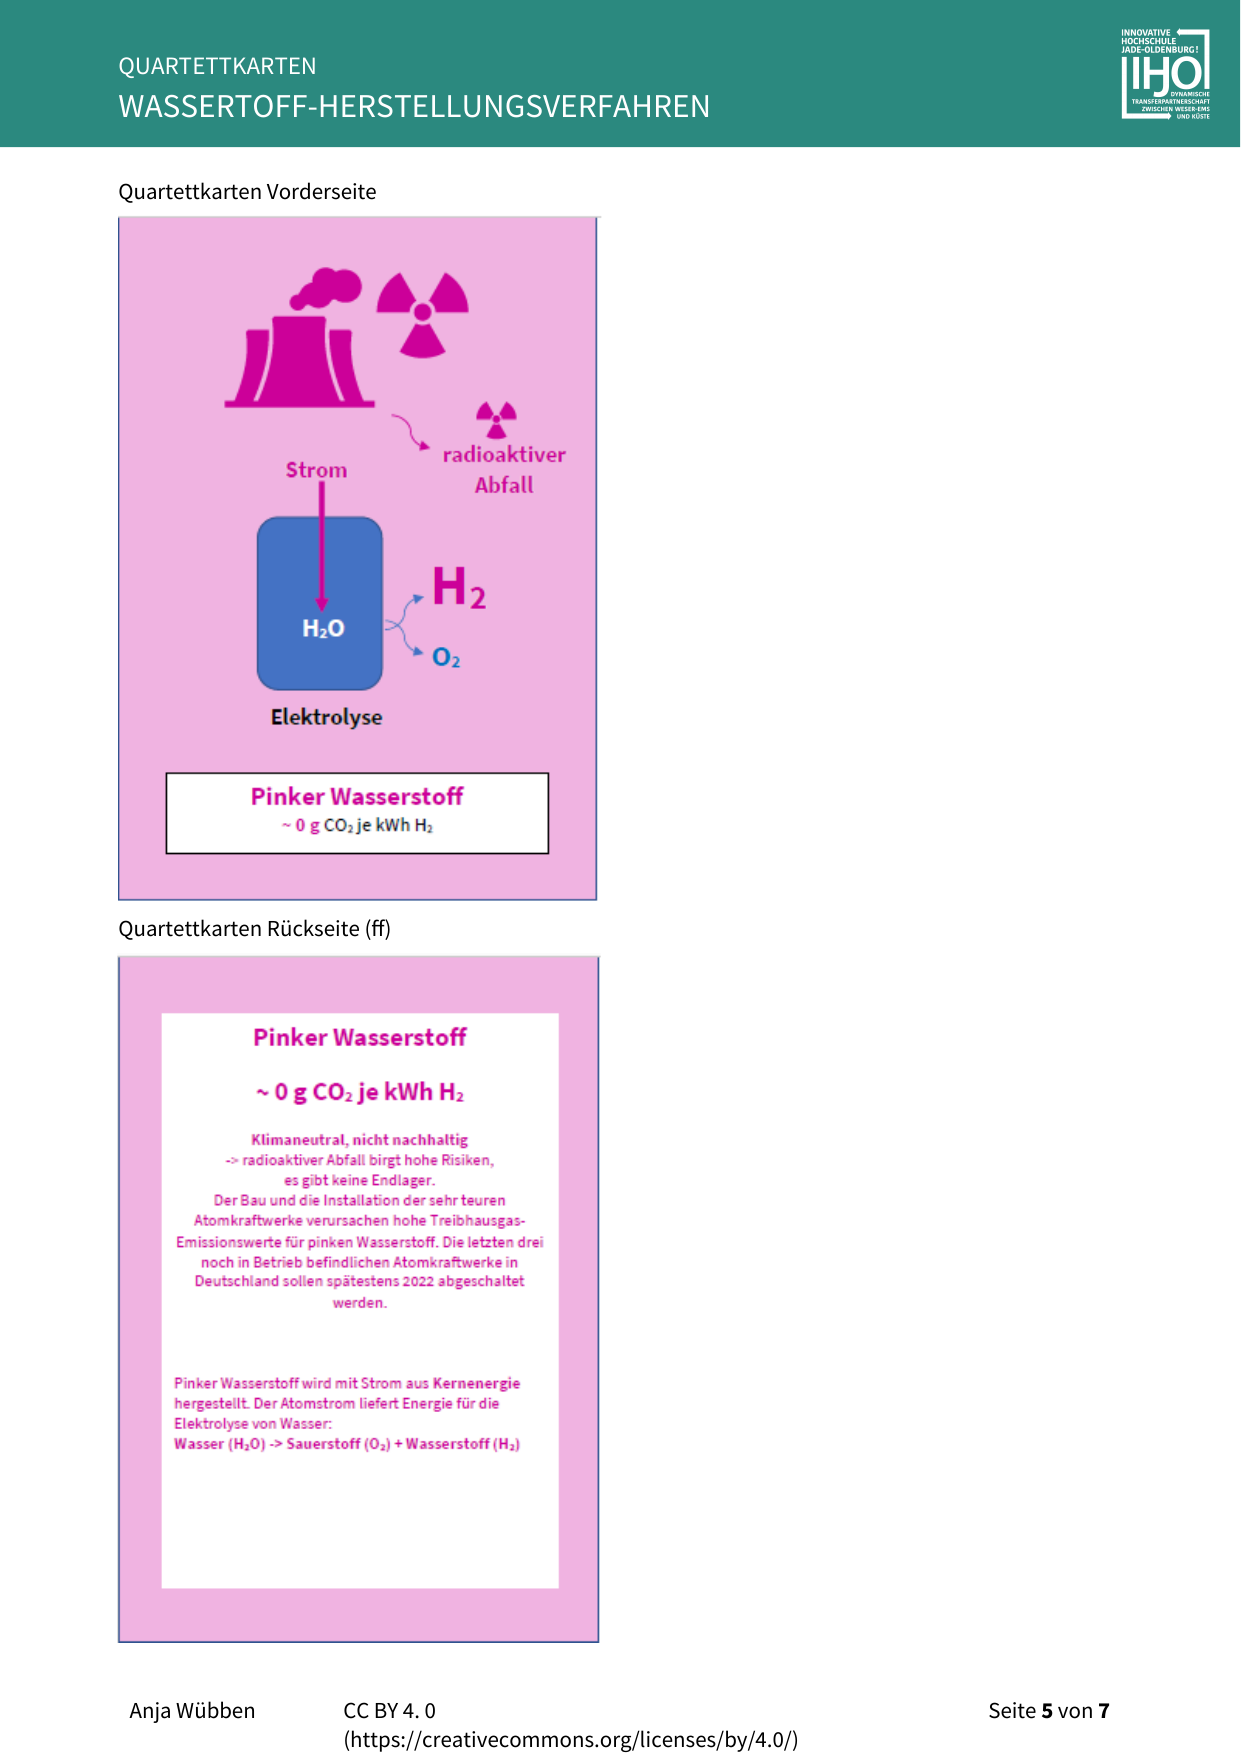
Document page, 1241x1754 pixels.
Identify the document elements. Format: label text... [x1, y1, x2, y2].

picture [1121, 28, 1210, 120]
text Quartettkarten Rückseite (ff) [118, 914, 1122, 943]
picture [118, 215, 602, 904]
picture [117, 953, 601, 1643]
text Quartettkarten Vorderseite [118, 177, 1122, 206]
